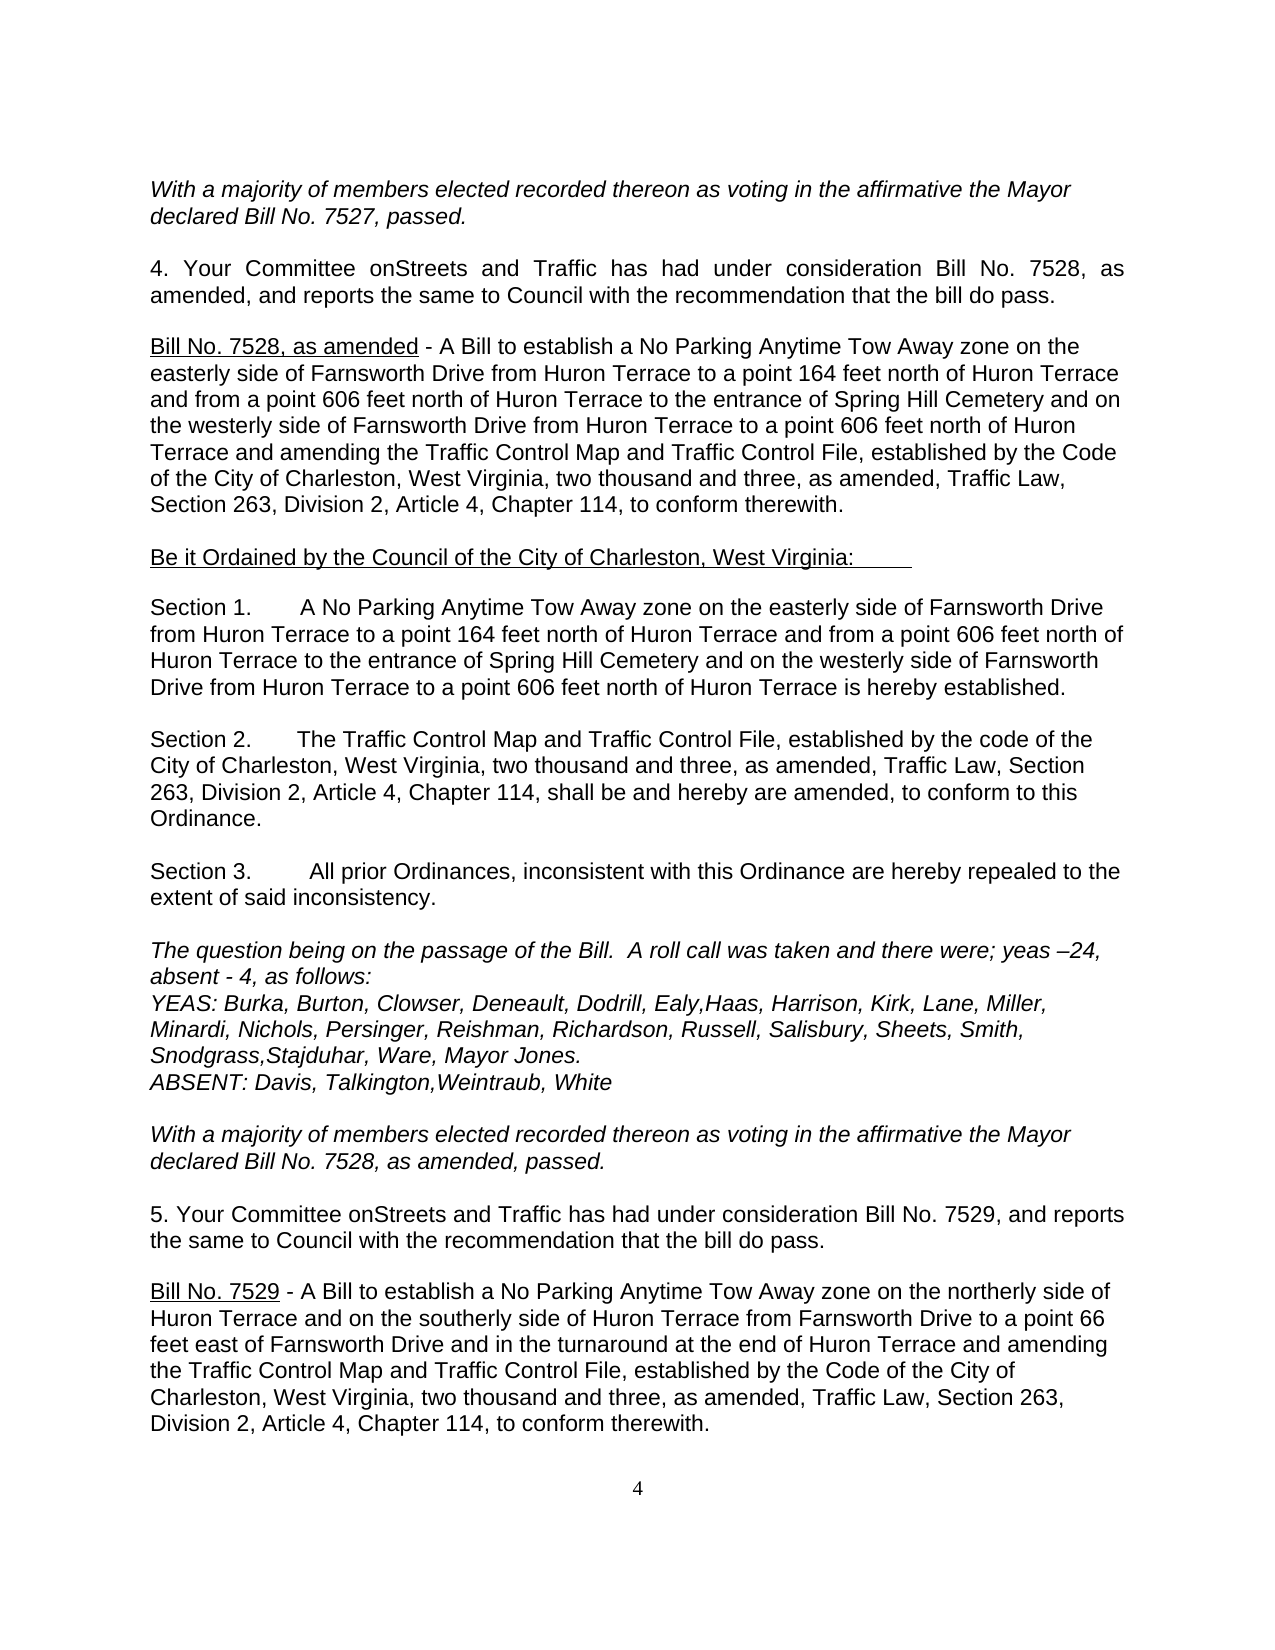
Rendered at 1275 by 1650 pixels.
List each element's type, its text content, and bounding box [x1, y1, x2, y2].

text Bill No. 7528, as amended - A Bill to establish a No Parking Anytime Tow Away zone on the easterly side of Farnsworth Drive from Huron Terrace to a point 164 feet north of Huron Terrace and from a point 606 feet north of Huron Terrace to the entrance of Spring Hill Cemetery and on the westerly side of Farnsworth Drive from Huron Terrace to a point 606 feet north of Huron Terrace and amending the Traffic Control Map and Traffic Control File, established by the Code of the City of Charleston, West Virginia, two thousand and three, as amended, Traffic Law, Section 263, Division 2, Article 4, Chapter 114, to conform therewith. [150, 333, 1125, 518]
text 5. Your Committee onStreets and Traffic has had under consideration Bill No. 7529, and reports the same to Council with the recommendation that the bill do pass. [150, 1201, 1125, 1253]
text Bill No. 7529 - A Bill to establish a No Parking Anytime Tow Away zone on the northerly side of Huron Terrace and on the southerly side of Huron Terrace from Farnsworth Drive to a point 66 feet east of Farnsworth Drive and in the turnaround at the end of Huron Terrace and amending the Traffic Control Map and Traffic Control File, established by the Code of the City of Charleston, West Virginia, two thousand and three, as amended, Traffic Law, Section 263, Division 2, Article 4, Chapter 114, to conform therewith. [150, 1278, 1125, 1436]
text With a majority of members elected recorded thereon as voting in the affirmative the Mayor declared Bill No. 7528, as amended, passed. [150, 1121, 1125, 1174]
text Section 2. The Traffic Control Map and Traffic Control File, established by the code of the City of Charleston, West Virginia, two thousand and three, as amended, Traffic Law, Section 263, Division 2, Article 4, Chapter 114, shall be and hereby are amended, to conform to this Ordinance. [150, 726, 1125, 832]
text 4. Your Committee onStreets and Traffic has had under consideration Bill No. 7528, as amended, and reports the same to Council with the recommendation that the bill do pass. [150, 255, 1125, 308]
text Be it Ordained by the Council of the City of Charleston, West Virginia: [150, 544, 1125, 570]
text Section 1. A No Parking Anytime Tow Away zone on the easterly side of Farnsworth Drive from Huron Terrace to a point 164 feet north of Huron Terrace and from a point 606 feet north of Huron Terrace to the entrance of Spring Hill Cemetery and on the westerly side of Farnsworth Drive from Huron Terrace to a point 606 feet north of Huron Terrace is hereby established. [150, 594, 1125, 700]
text Section 3. All prior Ordinances, inconsistent with this Ordinance are hereby repealed to the extent of said inconsistency. [150, 858, 1125, 911]
text With a majority of members elected recorded thereon as voting in the affirmative the Mayor declared Bill No. 7527, passed. [150, 176, 1125, 229]
text The question being on the passage of the Bill. A roll call was taken and there were; yeas –24, absent - 4, as follows: [150, 937, 1125, 990]
text ABSENT: Davis, Talkington,Weintraub, White [150, 1069, 1125, 1095]
text YEAS: Burka, Burton, Clowser, Deneault, Dodrill, Ealy,Haas, Harrison, Kirk, Lane, Miller, Minardi, Nichols, Persinger, Reishman, Richardson, Russell, Salisbury, Sheets, Smith, Snodgrass,Stajduhar, Ware, Mayor Jones. [150, 990, 1125, 1069]
